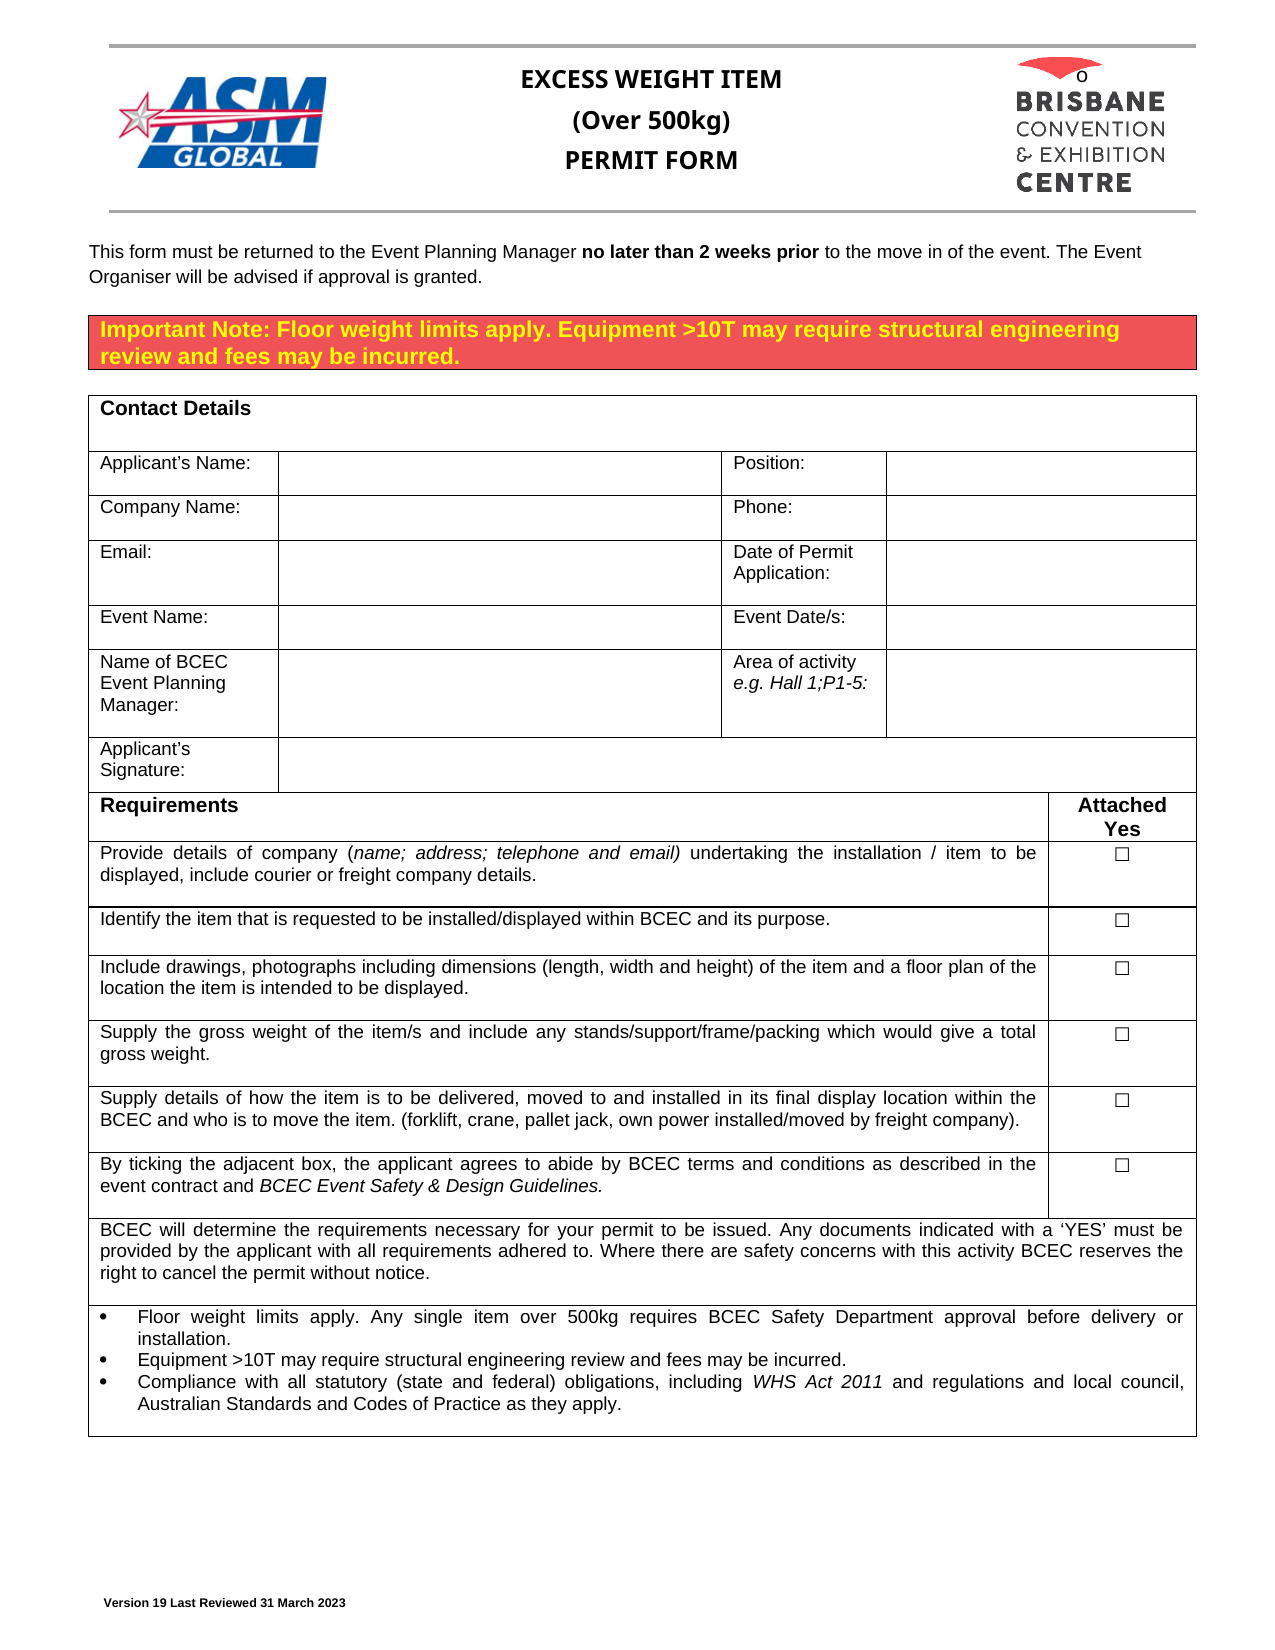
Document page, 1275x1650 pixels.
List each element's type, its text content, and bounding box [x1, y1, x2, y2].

table_cell [887, 650, 1196, 737]
table_cell [1049, 956, 1196, 1020]
table_cell Applicant’s Name: [89, 452, 278, 495]
table_cell Requirements [89, 793, 1048, 841]
table_cell Position: [722, 452, 886, 495]
text This form must be returned to the Event Planning Manager no later than 2 weeks prior to the move in of the event. The Event Organiser will be advised if approval is granted. [88, 241, 1201, 287]
table_cell Supply the gross weight of the item/s and include any stands/support/frame/packing which would give a total gross weight. [89, 1021, 1048, 1086]
table_cell [887, 452, 1196, 495]
table_cell [1049, 1087, 1196, 1152]
table_cell BCEC will determine the requirements necessary for your permit to be issued. Any documents indicated with a ‘YES’ must be provided by the applicant with all requirements adhered to. Where there are safety concerns with this activity BCEC reserves the right to cancel the permit without notice. [89, 1219, 1196, 1305]
table_cell Area of activity e.g. Hall 1;P1-5: [722, 650, 886, 737]
table_cell [279, 452, 721, 495]
table_cell [1049, 1153, 1196, 1217]
table_cell Floor weight limits apply. Any single item over 500kg requires BCEC Safety Department approval before delivery or installation. Equipment >10T may require structural engineering review and fees may be incurred. Compliance with all statutory (state and federal) obligations, including WHS Act 2011 and regulations and local council, Australian Standards and Codes of Practice as they apply. [89, 1306, 1196, 1436]
table_header Contact Details [89, 396, 1196, 451]
table_cell Identify the item that is requested to be installed/displayed within BCEC and its purpose. [89, 908, 1048, 954]
table_cell Company Name: [89, 496, 278, 539]
table_cell Include drawings, photographs including dimensions (length, width and height) of the item and a floor plan of the location the item is intended to be displayed. [89, 956, 1048, 1020]
table_cell Attached Yes [1049, 793, 1196, 841]
table_cell [279, 541, 721, 605]
table_cell Supply details of how the item is to be delivered, moved to and installed in its final display location within the BCEC and who is to move the item. (forklift, crane, pallet jack, own power installed/moved by freight company). [89, 1087, 1048, 1152]
table_cell [279, 738, 1196, 792]
picture [118, 77, 327, 168]
table_header Important Note: Floor weight limits apply. Equipment >10T may require structural engineering review and fees may be incurred. [89, 316, 1196, 369]
table_cell Date of Permit Application: [722, 541, 886, 605]
table_cell [887, 606, 1196, 649]
table_cell Name of BCEC Event Planning Manager: [89, 650, 278, 737]
table_cell Applicant’s Signature: [89, 738, 278, 792]
table_cell [887, 496, 1196, 539]
table_cell [1049, 1021, 1196, 1086]
table_cell Email: [89, 541, 278, 605]
table_cell [279, 496, 721, 539]
table_cell [279, 650, 721, 737]
table_cell Event Name: [89, 606, 278, 649]
picture [1005, 48, 1175, 203]
table_cell Phone: [722, 496, 886, 539]
table_cell [1049, 908, 1196, 954]
table_cell [887, 541, 1196, 605]
table_cell [279, 606, 721, 649]
table_cell Provide details of company (name; address; telephone and email) undertaking the installation / item to be displayed, include courier or freight company details. [89, 842, 1048, 906]
table_cell [1049, 842, 1196, 906]
table_cell By ticking the adjacent box, the applicant agrees to abide by BCEC terms and conditions as described in the event contract and BCEC Event Safety & Design Guidelines. [89, 1153, 1048, 1217]
table_cell Event Date/s: [722, 606, 886, 649]
